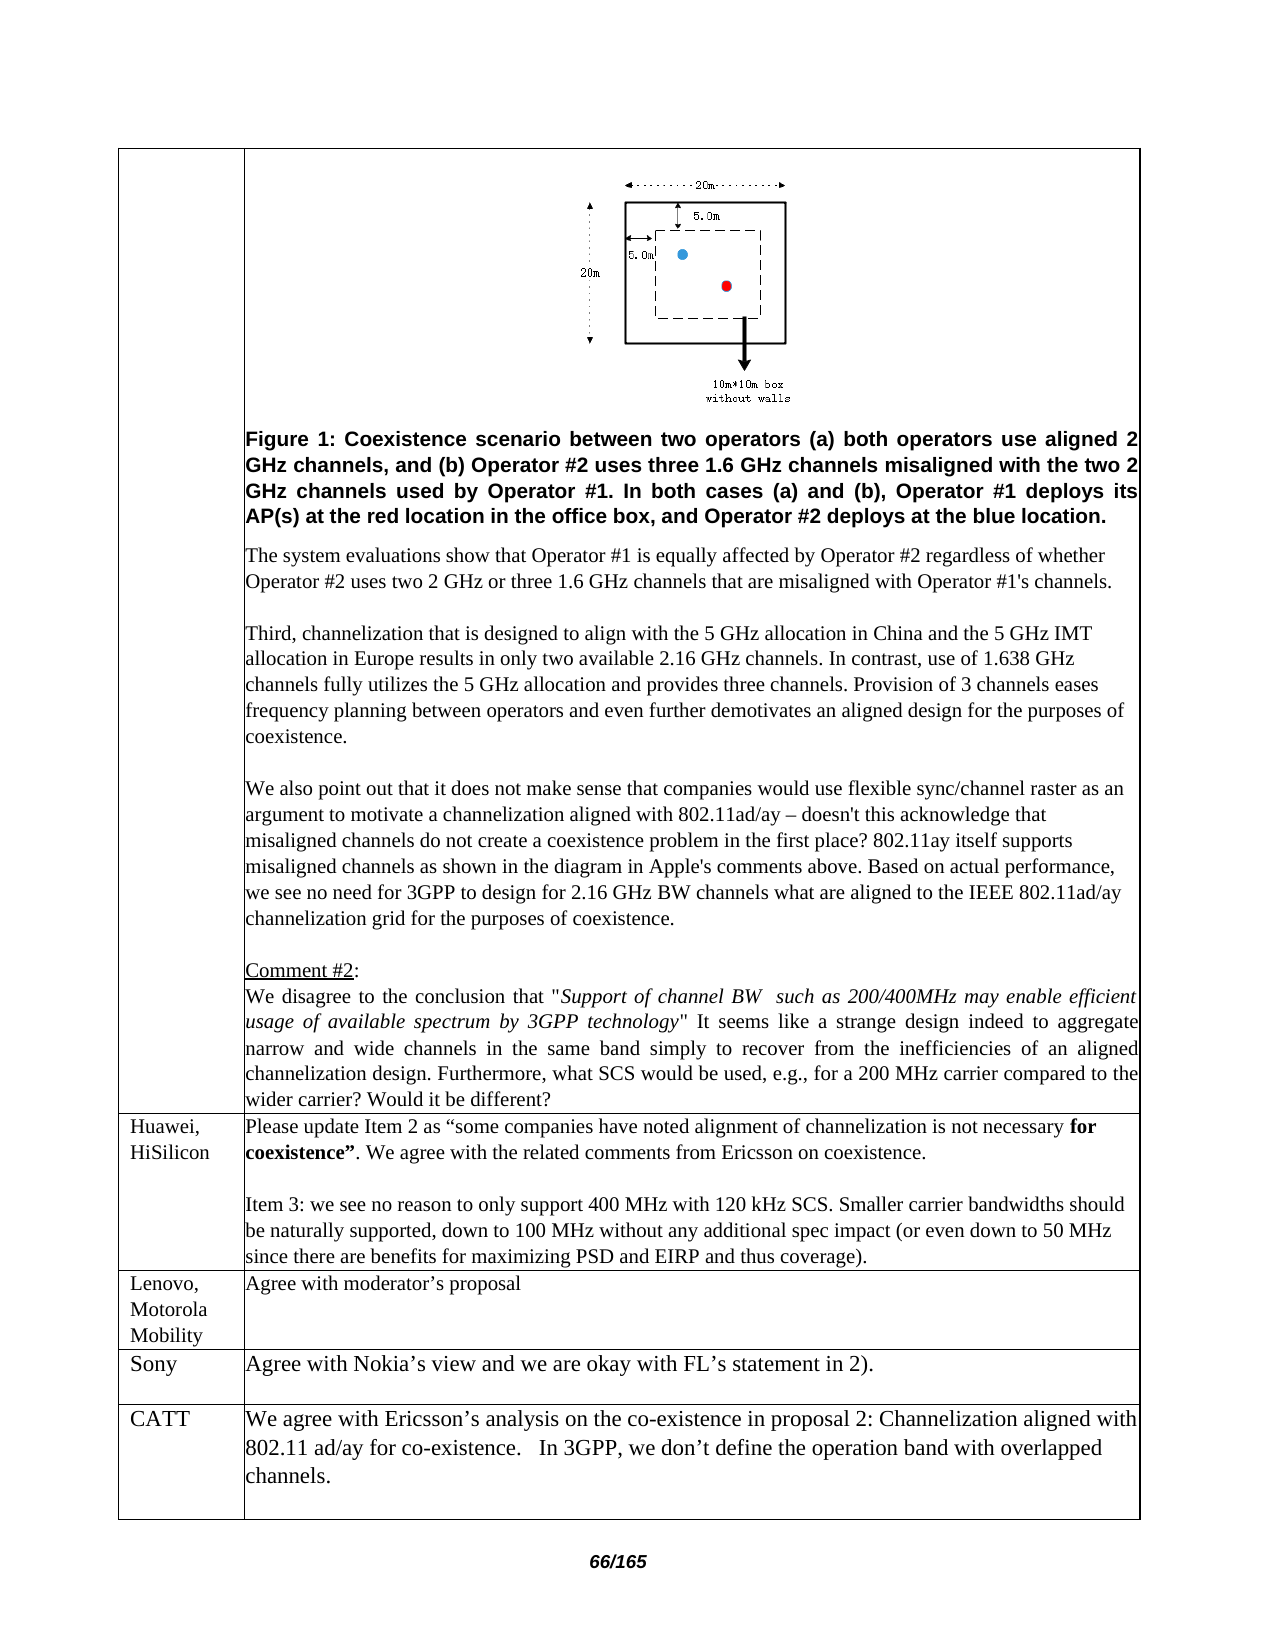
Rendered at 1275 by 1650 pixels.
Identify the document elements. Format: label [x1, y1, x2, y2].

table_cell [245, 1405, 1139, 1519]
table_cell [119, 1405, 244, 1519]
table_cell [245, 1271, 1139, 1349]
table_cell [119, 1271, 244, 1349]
picture [575, 174, 810, 413]
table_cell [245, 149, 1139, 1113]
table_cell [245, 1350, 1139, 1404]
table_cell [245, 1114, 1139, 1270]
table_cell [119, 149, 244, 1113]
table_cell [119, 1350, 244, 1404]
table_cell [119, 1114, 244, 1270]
